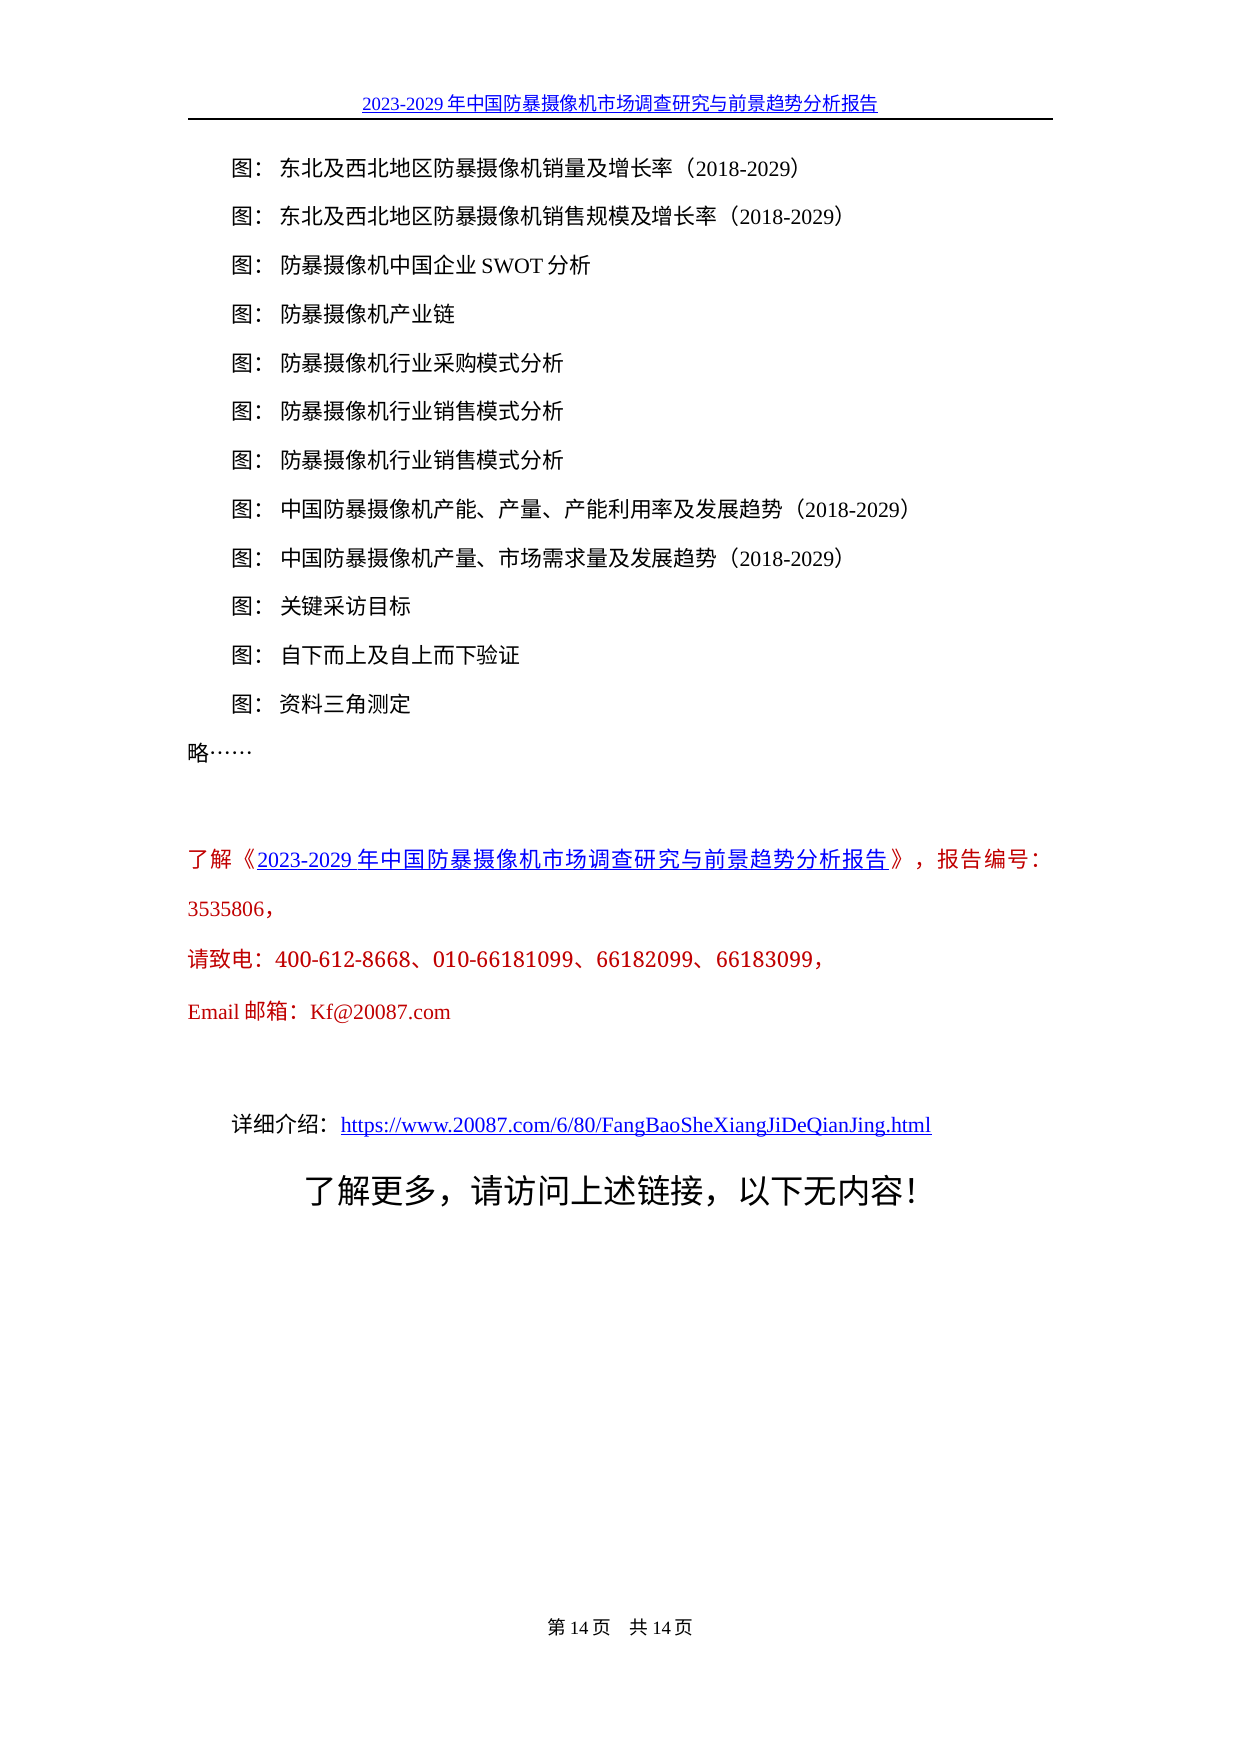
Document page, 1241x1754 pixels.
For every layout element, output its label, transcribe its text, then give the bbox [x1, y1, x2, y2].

text 详细介绍：https://www.20087.com/6/80/FangBaoSheXiangJiDeQianJing.html [187, 1106, 1053, 1139]
text Email邮箱：Kf@20087.com [187, 993, 1053, 1026]
text 请致电：400-612-8668、010-66181099、66182099、66183099， [187, 942, 1053, 974]
text 了解《2023-2029年中国防暴摄像机市场调查研究与前景趋势分析报告》，报告编号：3535806， [187, 842, 1053, 923]
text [187, 150, 1053, 768]
title 了解更多，请访问上述链接，以下无内容！ [187, 1156, 1053, 1221]
